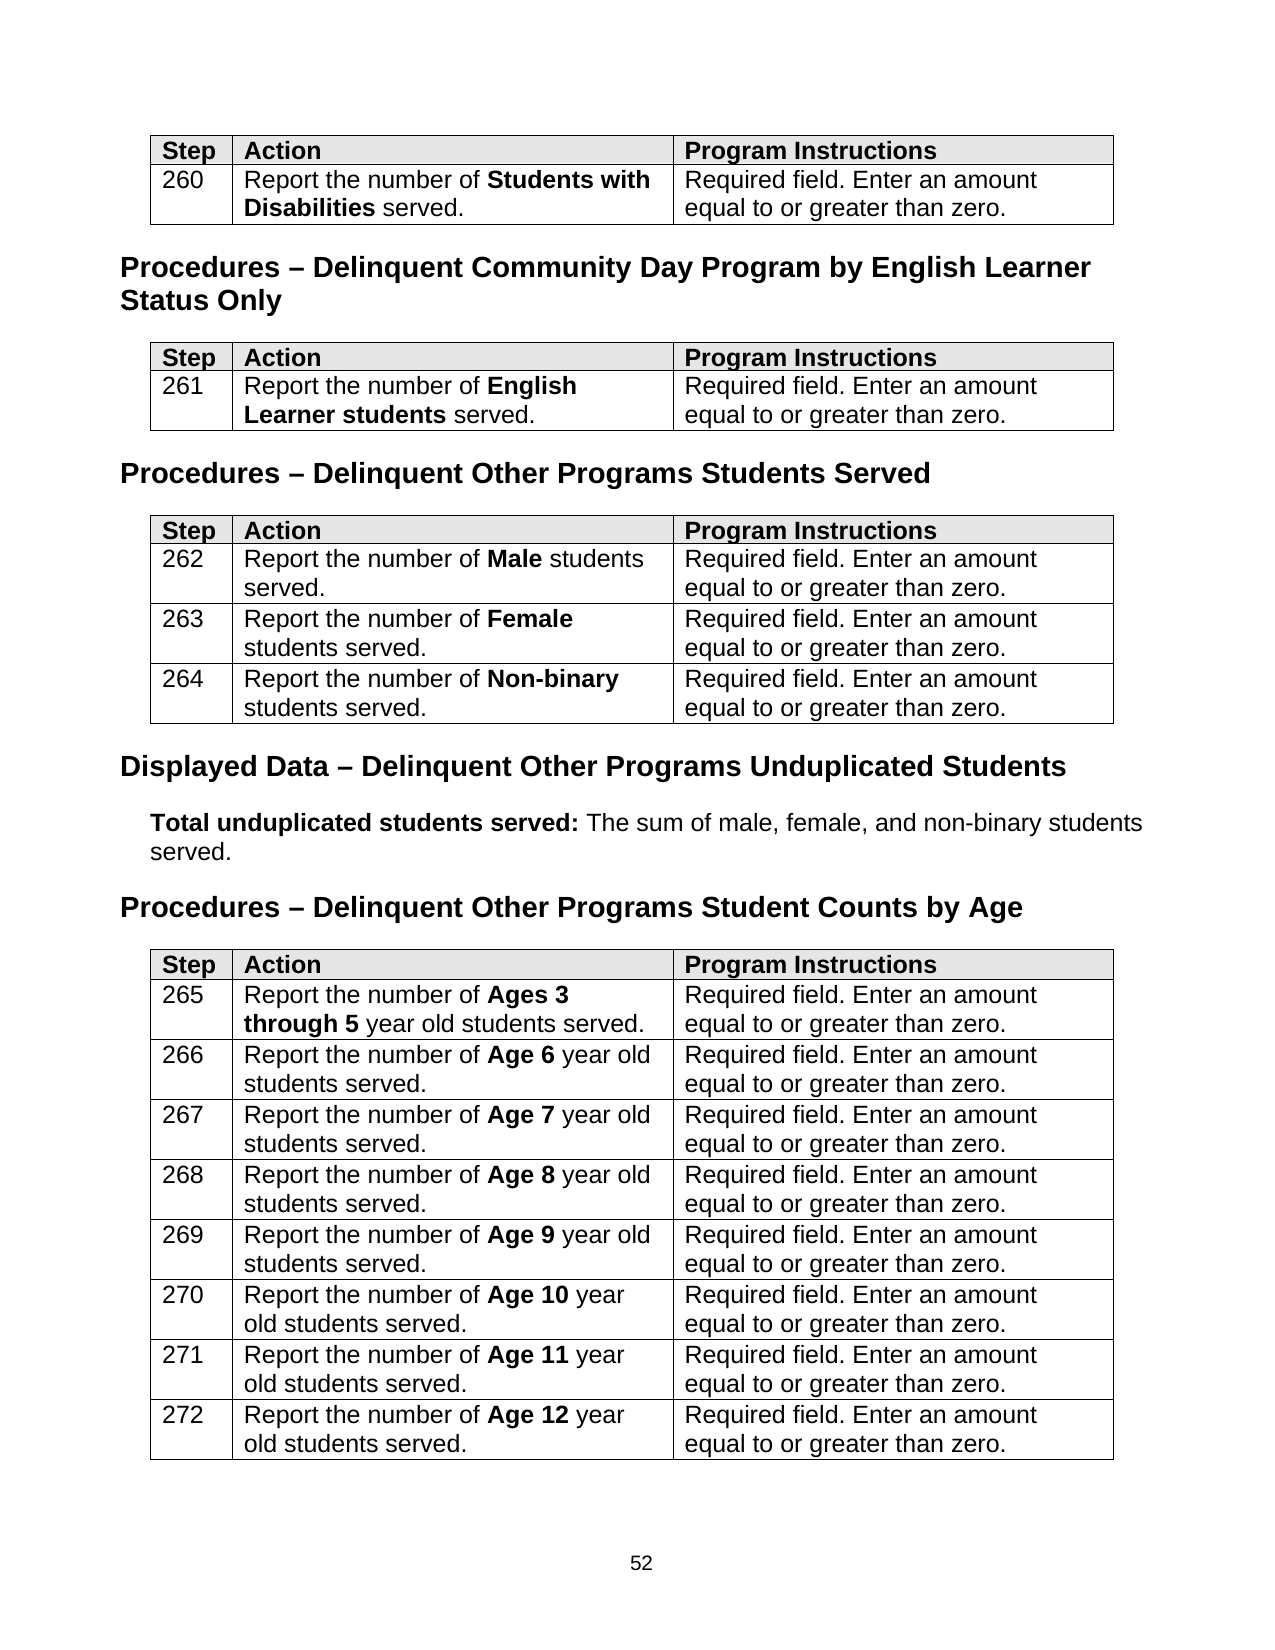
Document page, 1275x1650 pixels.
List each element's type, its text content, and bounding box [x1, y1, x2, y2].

table_header Step [151, 343, 232, 370]
table_cell Required field. Enter an amount equal to or greater than zero. [674, 1220, 1113, 1279]
table_cell Required field. Enter an amount equal to or greater than zero. [674, 664, 1113, 723]
table_cell 265 [151, 980, 232, 1039]
table_cell Report the number of Age 8 year old students served. [233, 1160, 673, 1219]
table_cell Required field. Enter an amount equal to or greater than zero. [674, 604, 1113, 663]
table_cell 267 [151, 1100, 232, 1159]
table_cell 269 [151, 1220, 232, 1279]
table_cell Report the number of Male students served. [233, 544, 673, 603]
table_cell Report the number of Age 12 year old students served. [233, 1400, 673, 1459]
table_cell Report the number of Age 7 year old students served. [233, 1100, 673, 1159]
table_header Step [151, 516, 232, 543]
table_cell Report the number of Ages 3 through 5 year old students served. [233, 980, 673, 1039]
table_cell 262 [151, 544, 232, 603]
subtitle Procedures – Delinquent Community Day Program by English Learner Status Only [120, 249, 1162, 317]
table_cell Report the number of Age 10 year old students served. [233, 1280, 673, 1339]
table_cell 266 [151, 1040, 232, 1099]
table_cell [674, 1400, 1113, 1459]
subtitle Procedures – Delinquent Other Programs Students Served [120, 456, 1162, 490]
table_header Program Instructions [674, 136, 1113, 163]
table_cell Report the number of Age 11 year old students served. [233, 1340, 673, 1399]
table_header Program Instructions [674, 343, 1113, 370]
table_cell Report the number of Age 6 year old students served. [233, 1040, 673, 1099]
table_header Action [233, 136, 673, 163]
table_cell 272 [151, 1400, 232, 1459]
table_header Action [233, 343, 673, 370]
table_cell Required field. Enter an amount equal to or greater than zero. [674, 371, 1113, 430]
table_cell 271 [151, 1340, 232, 1399]
table_cell Required field. Enter an amount equal to or greater than zero. [674, 165, 1113, 223]
table_header Action [233, 950, 673, 979]
table_header Step [151, 136, 232, 163]
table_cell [674, 1340, 1113, 1399]
table_cell Report the number of Female students served. [233, 604, 673, 663]
table_cell Report the number of Non-binary students served. [233, 664, 673, 723]
table_header Action [233, 516, 673, 543]
table_cell Report the number of Students with Disabilities served. [233, 165, 673, 223]
table_cell 264 [151, 664, 232, 723]
table_cell Required field. Enter an amount equal to or greater than zero. [674, 980, 1113, 1039]
table_cell Required field. Enter an amount equal to or greater than zero. [674, 1040, 1113, 1099]
table_cell Report the number of Age 9 year old students served. [233, 1220, 673, 1279]
table_cell Required field. Enter an amount equal to or greater than zero. [674, 1100, 1113, 1159]
table_cell Required field. Enter an amount equal to or greater than zero. [674, 544, 1113, 603]
subtitle Displayed Data – Delinquent Other Programs Unduplicated Students [120, 749, 1162, 783]
table_header Step [151, 950, 232, 979]
table_cell 260 [151, 165, 232, 223]
table_cell Report the number of English Learner students served. [233, 371, 673, 430]
table_cell 261 [151, 371, 232, 430]
table_cell Required field. Enter an amount equal to or greater than zero. [674, 1160, 1113, 1219]
text Total unduplicated students served: The sum of male, female, and non-binary students served. [150, 808, 1162, 865]
table_cell 263 [151, 604, 232, 663]
table_header Program Instructions [674, 516, 1113, 543]
table_header Program Instructions [674, 950, 1113, 979]
table_cell 270 [151, 1280, 232, 1339]
table_cell 268 [151, 1160, 232, 1219]
table_cell Required field. Enter an amount equal to or greater than zero. [674, 1280, 1113, 1339]
subtitle Procedures – Delinquent Other Programs Student Counts by Age [120, 890, 1162, 924]
